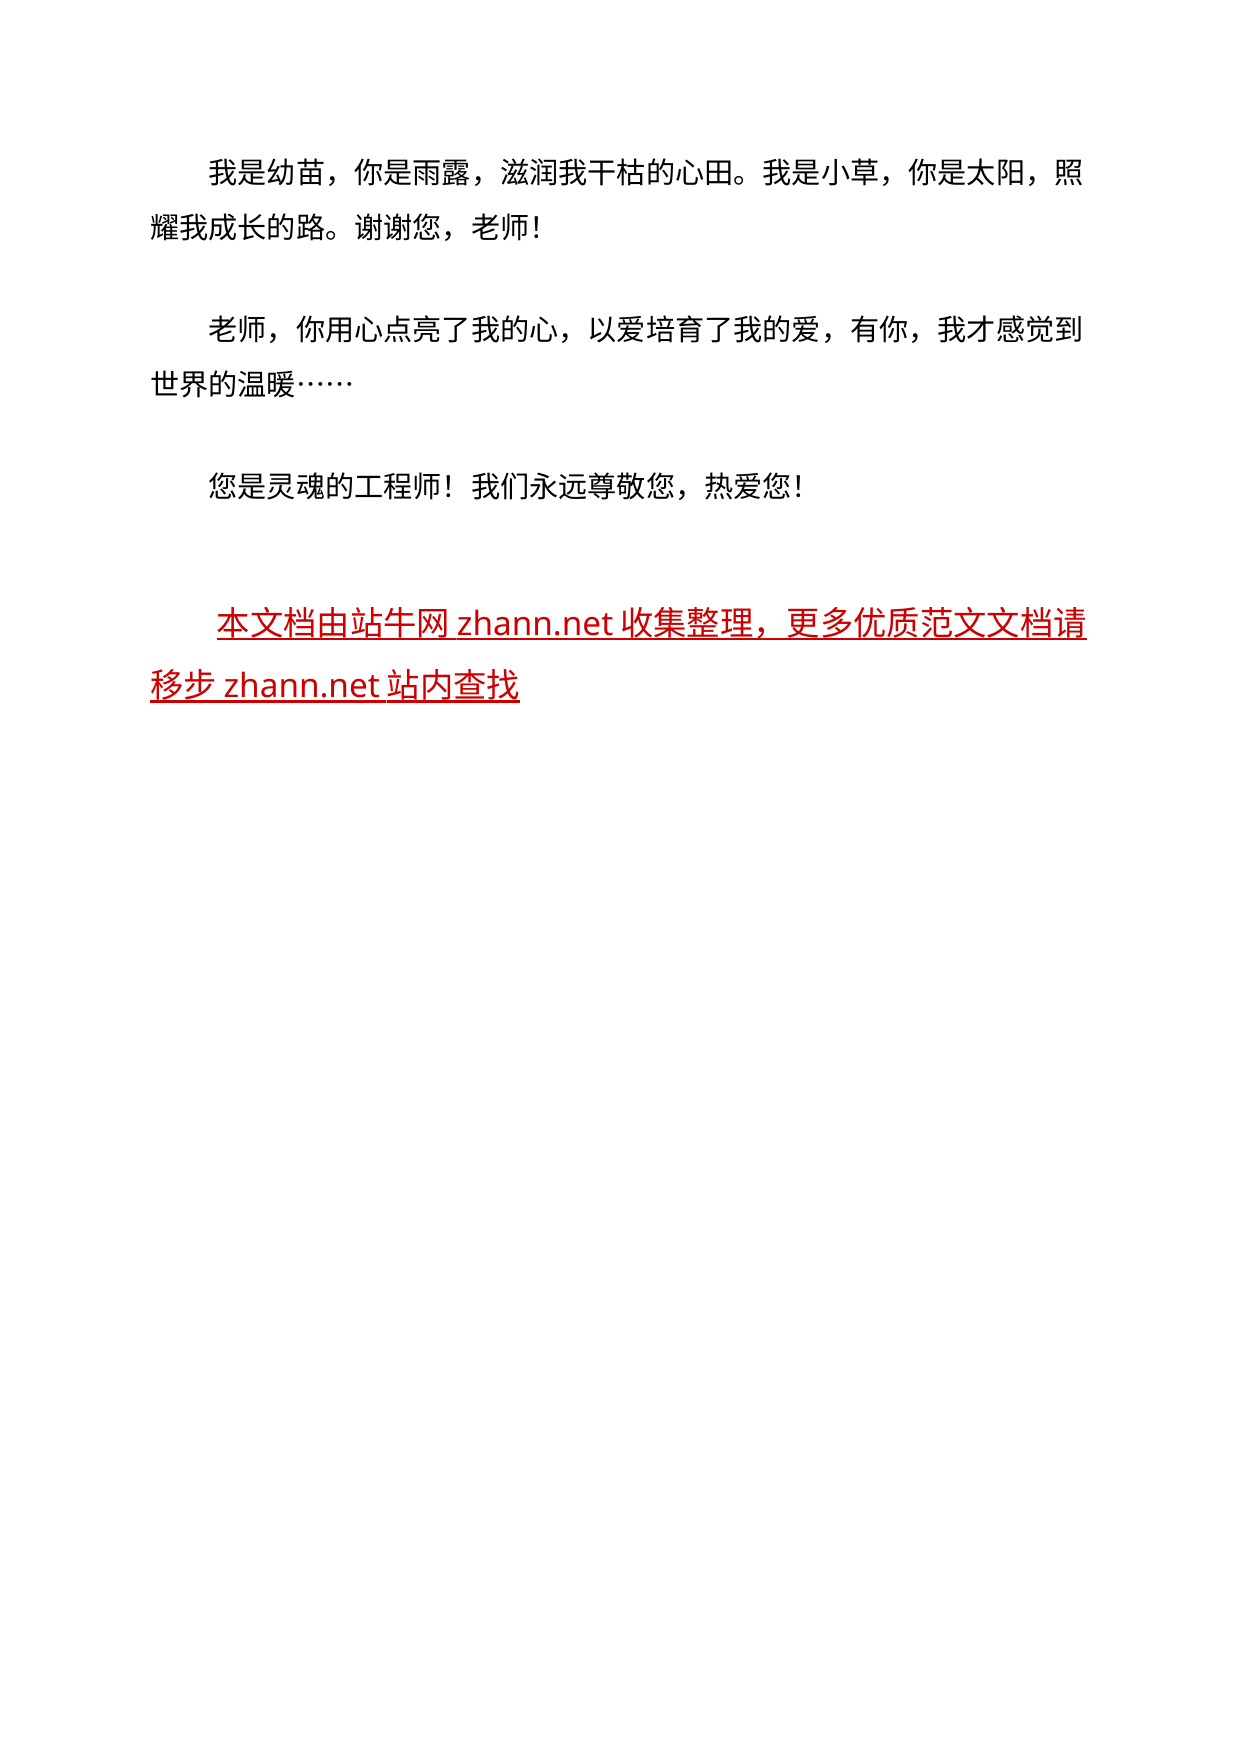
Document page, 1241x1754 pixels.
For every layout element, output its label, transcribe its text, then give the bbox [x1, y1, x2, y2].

text 我是幼苗，你是雨露，滋润我干枯的心田。我是小草，你是太阳，照耀我成长的路。谢谢您，老师！ [150, 150, 1090, 247]
text 您是灵魂的工程师！我们永远尊敬您，热爱您！ [150, 463, 1090, 506]
text 本文档由站牛网zhann.net收集整理，更多优质范文文档请移步zhann.net站内查找 [150, 596, 1090, 708]
text 老师，你用心点亮了我的心，以爱培育了我的爱，有你，我才感觉到世界的温暖…… [150, 307, 1090, 404]
